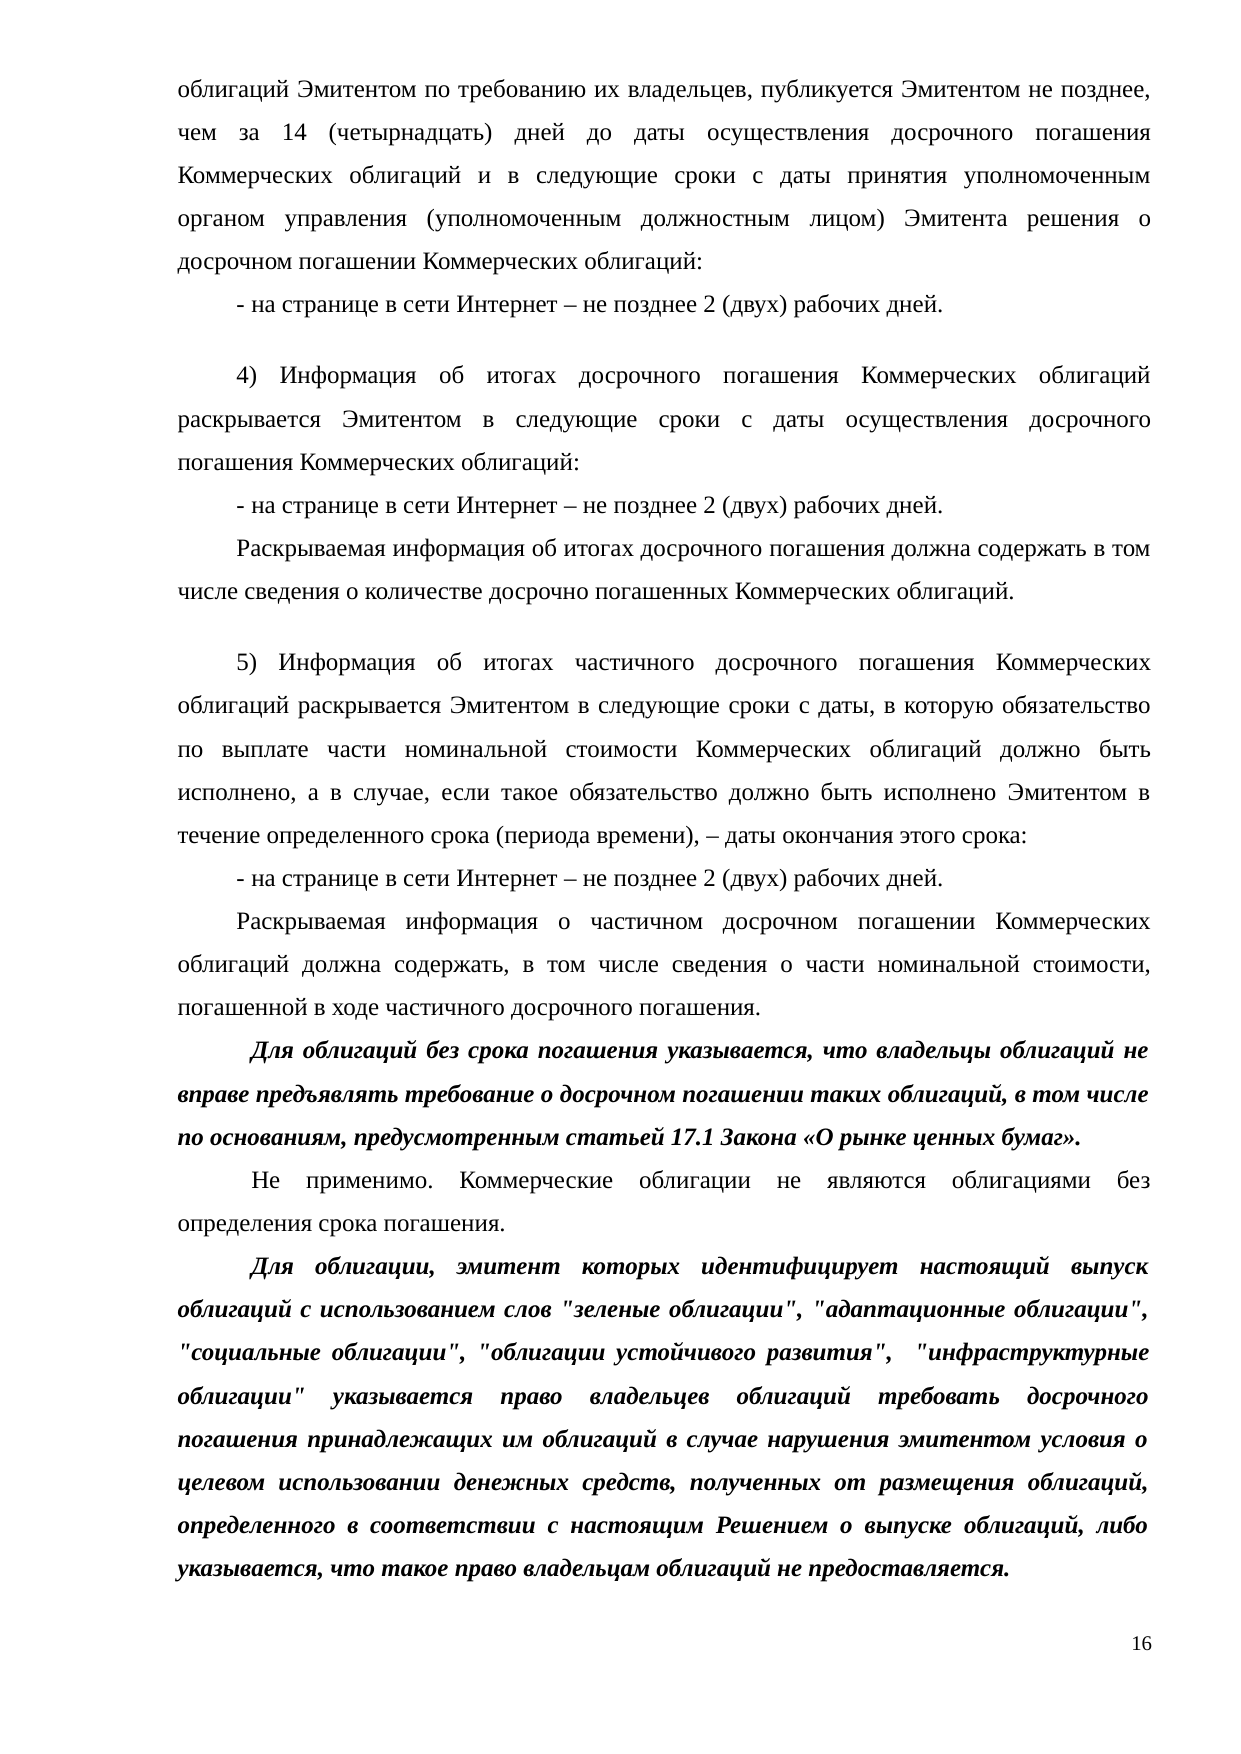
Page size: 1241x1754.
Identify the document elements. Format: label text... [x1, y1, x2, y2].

text 4) Информация об итогах досрочного погашения Коммерческих облигаций раскрывается Эмитентом в следующие сроки с даты осуществления досрочного погашения Коммерческих облигаций: [177, 361, 1152, 476]
text - на странице в сети Интернет – не позднее 2 (двух) рабочих дней. [177, 289, 1152, 318]
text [177, 74, 1152, 275]
text Для облигации, эмитент которых идентифицирует настоящий выпуск облигаций с использованием слов "зеленые облигации", "адаптационные облигации", "социальные облигации", "облигации устойчивого развития", "инфраструктурные облигации" указывается право владельцев облигаций требовать досрочного погашения принадлежащих им облигаций в случае нарушения эмитентом условия о целевом использовании денежных средств, полученных от размещения облигаций, определенного в соответствии с настоящим Решением о выпуске облигаций, либо указывается, что такое право владельцам облигаций не предоставляется. [177, 1251, 1152, 1582]
text 5) Информация об итогах частичного досрочного погашения Коммерческих облигаций раскрывается Эмитентом в следующие сроки с даты, в которую обязательство по выплате части номинальной стоимости Коммерческих облигаций должно быть исполнено, а в случае, если такое обязательство должно быть исполнено Эмитентом в течение определенного срока (периода времени), – даты окончания этого срока: [177, 647, 1152, 849]
text - на странице в сети Интернет – не позднее 2 (двух) рабочих дней. [177, 863, 1152, 892]
text - на странице в сети Интернет – не позднее 2 (двух) рабочих дней. [177, 490, 1152, 519]
text Раскрываемая информация о частичном досрочном погашении Коммерческих облигаций должна содержать, в том числе сведения о части номинальной стоимости, погашенной в ходе частичного досрочного погашения. [177, 906, 1152, 1021]
text Для облигаций без срока погашения указывается, что владельцы облигаций не вправе предъявлять требование о досрочном погашении таких облигаций, в том числе по основаниям, предусмотренным статьей 17.1 Закона «О рынке ценных бумаг». [177, 1036, 1152, 1151]
text Не применимо. Коммерческие облигации не являются облигациями без определения срока погашения. [177, 1165, 1152, 1237]
text Раскрываемая информация об итогах досрочного погашения должна содержать в том числе сведения о количестве досрочно погашенных Коммерческих облигаций. [177, 533, 1152, 605]
